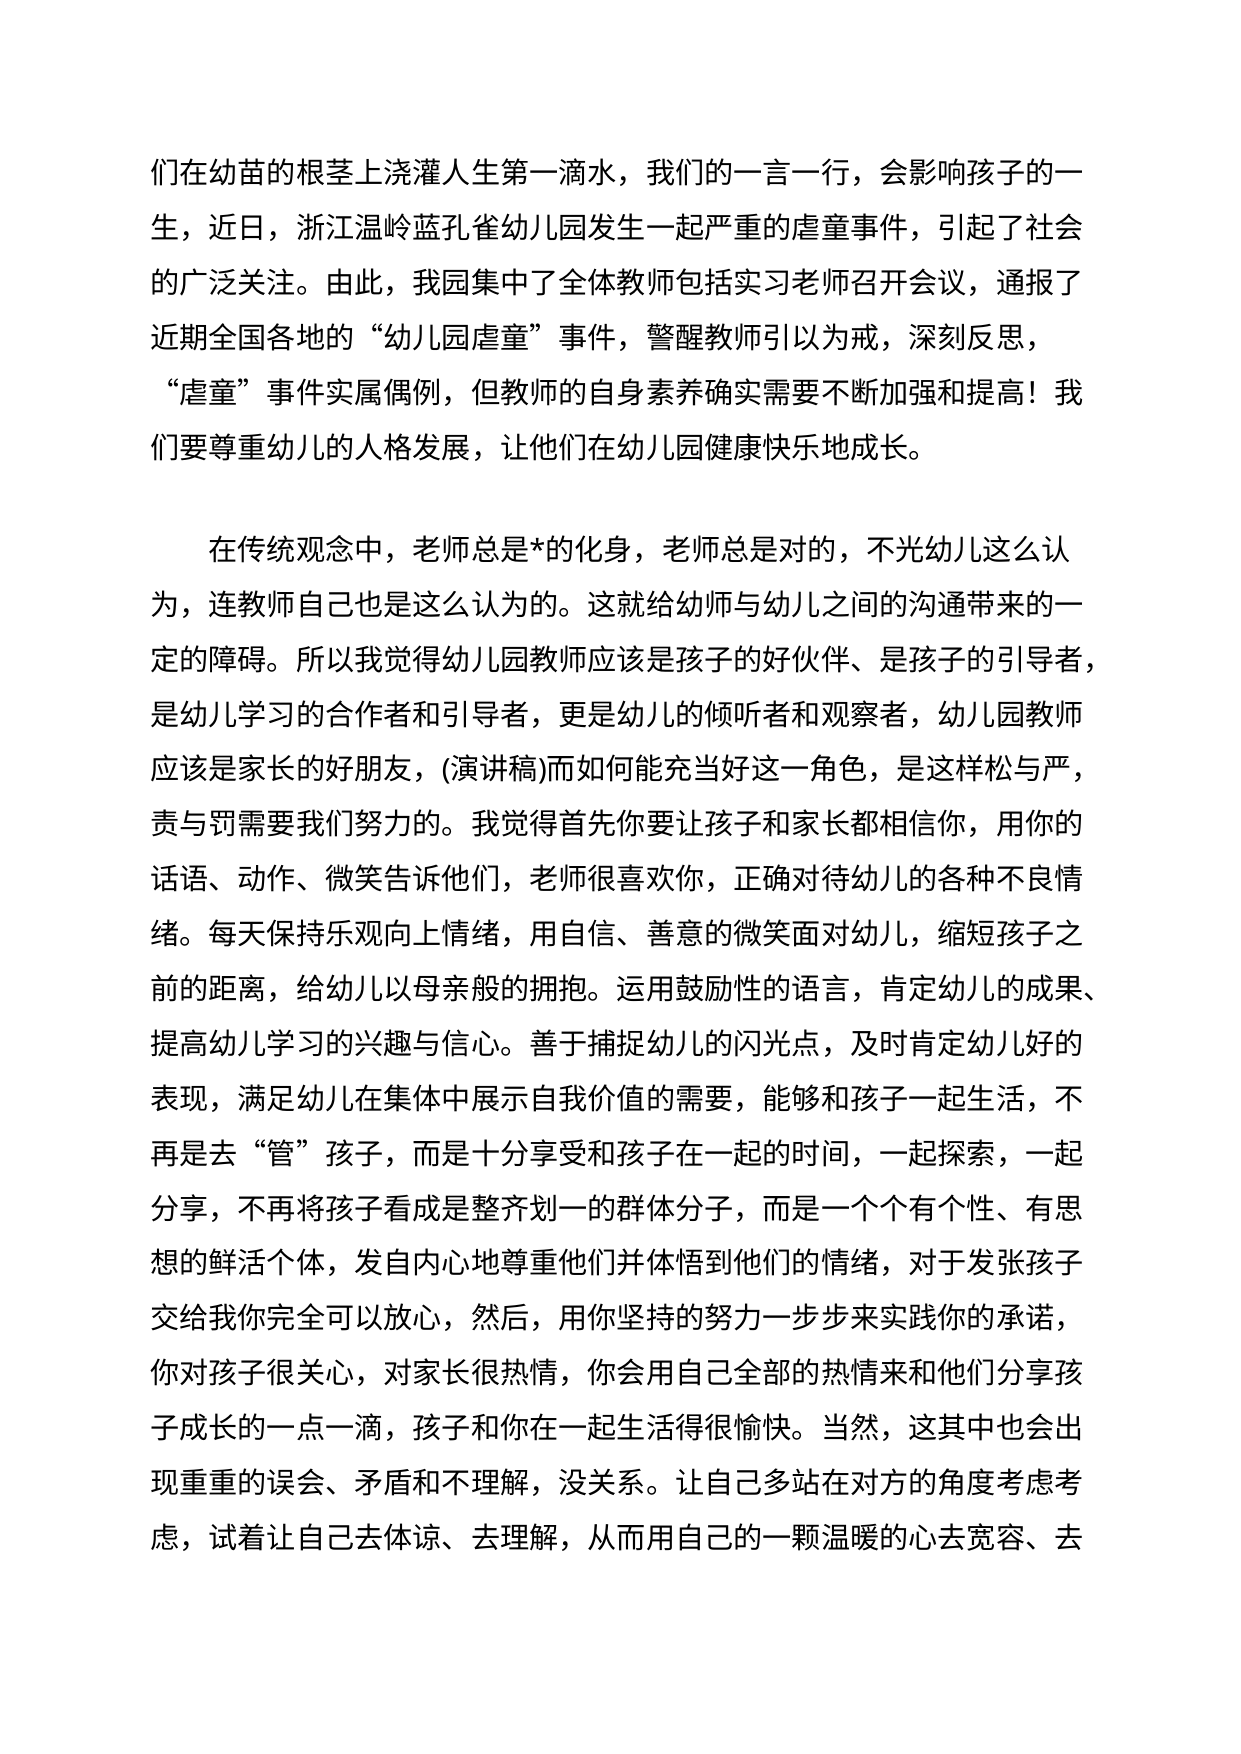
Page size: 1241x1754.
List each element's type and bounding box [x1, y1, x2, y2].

text [150, 526, 1090, 1557]
text [150, 150, 1090, 467]
